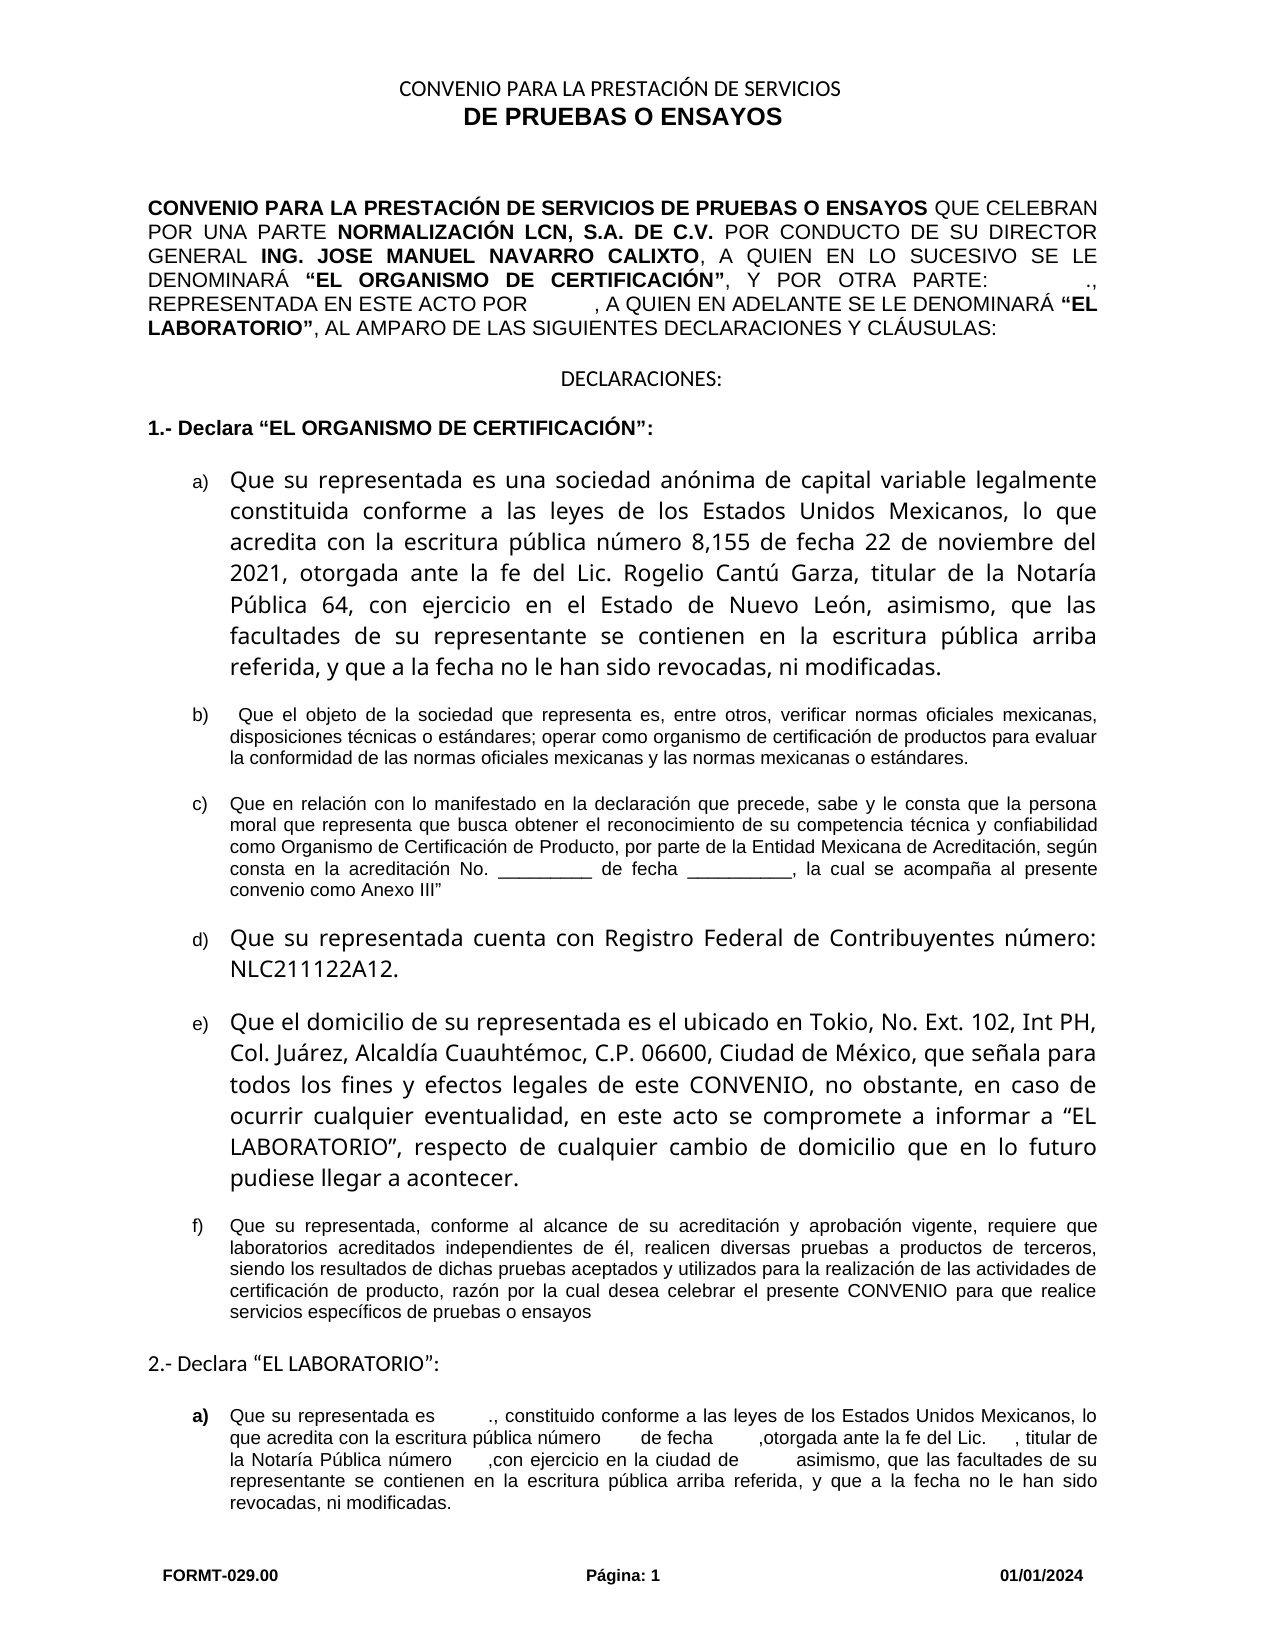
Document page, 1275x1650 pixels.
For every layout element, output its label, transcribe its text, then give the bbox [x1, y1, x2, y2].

list ., ,. , , [192, 1405, 1098, 1513]
list . [192, 793, 1098, 900]
text : ., , [148, 196, 1098, 340]
